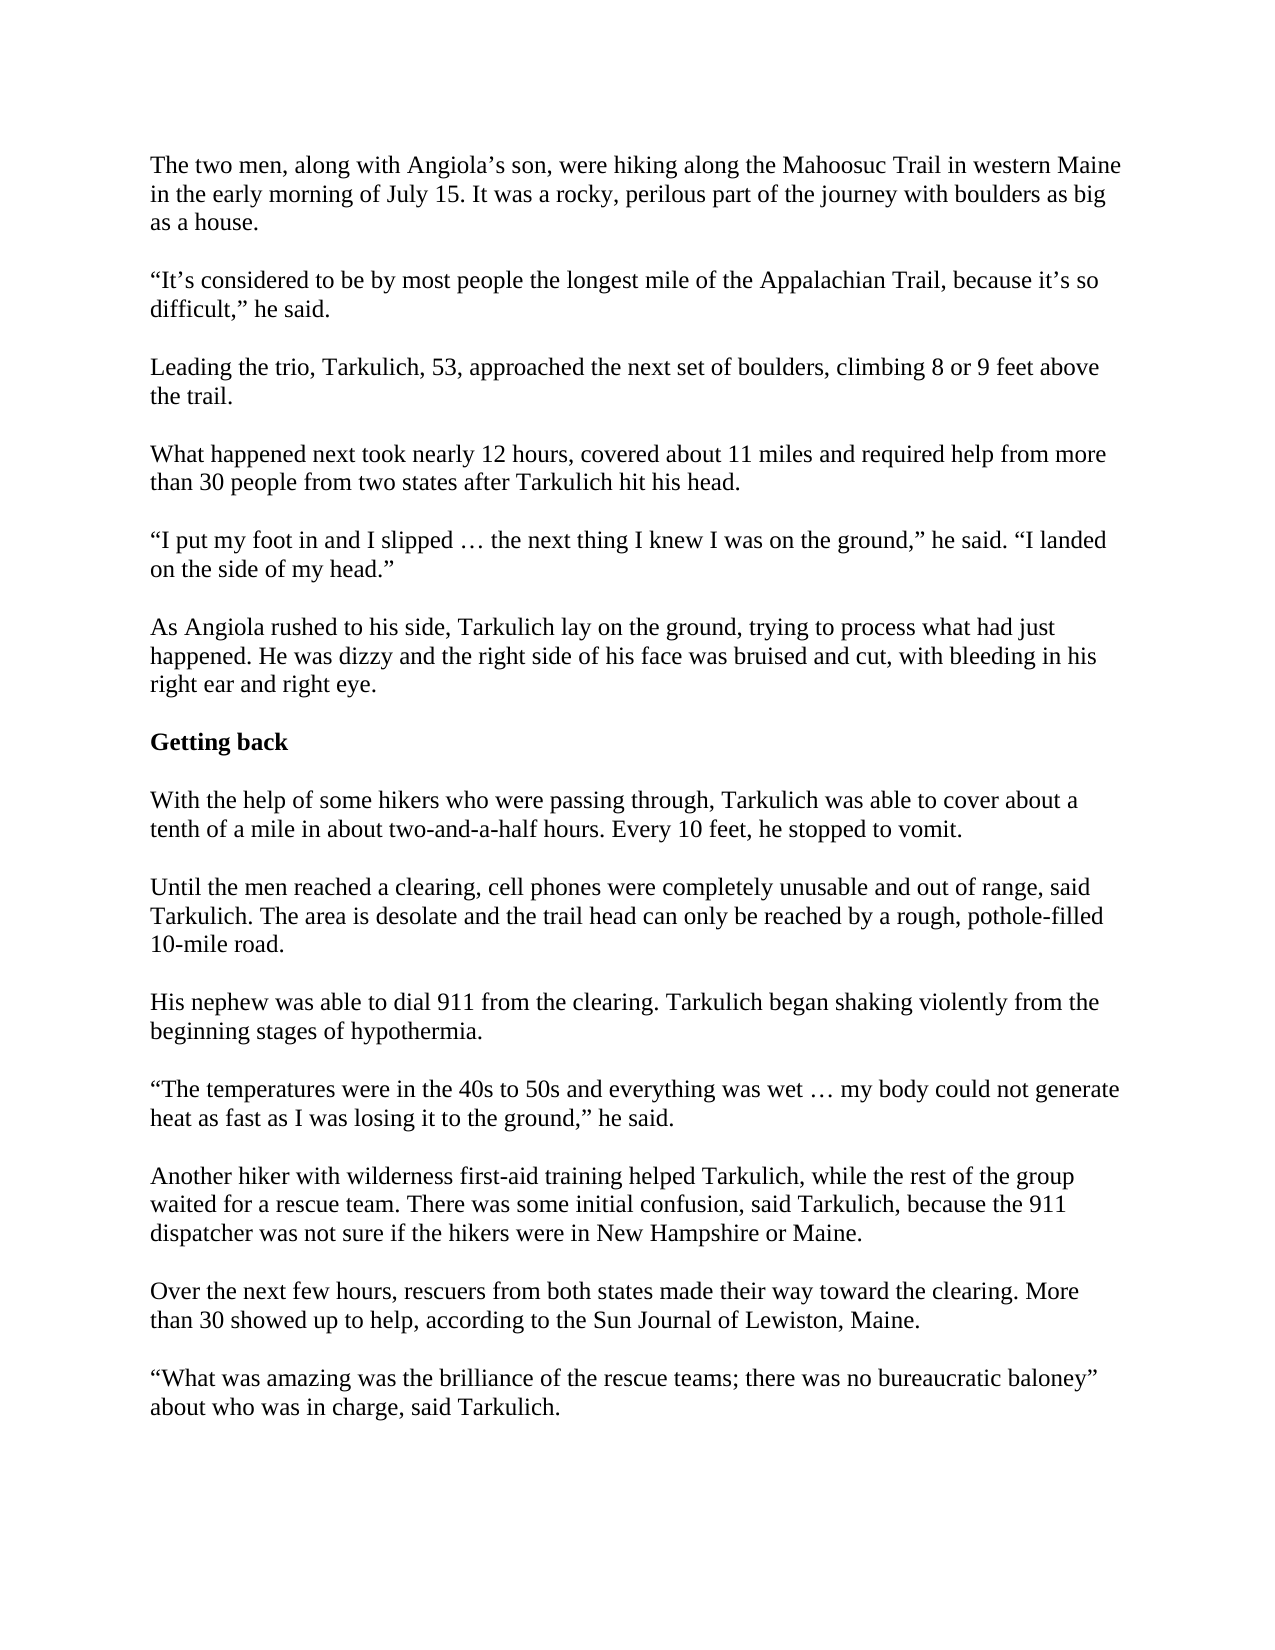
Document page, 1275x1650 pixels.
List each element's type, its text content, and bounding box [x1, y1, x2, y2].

text The two men, along with Angiola’s son, were hiking along the Mahoosuc Trail in western Maine in the early morning of July 15. It was a rocky, perilous part of the journey with boulders as big as a house. [150, 150, 1125, 236]
text “It’s considered to be by most people the longest mile of the Appalachian Trail, because it’s so difficult,” he said. [150, 265, 1125, 323]
text “I put my foot in and I slipped … the next thing I knew I was on the ground,” he said. “I landed on the side of my head.” [150, 525, 1125, 583]
text His nephew was able to dial 911 from the clearing. Tarkulich began shaking violently from the beginning stages of hypothermia. [150, 987, 1125, 1045]
text With the help of some hikers who were passing through, Tarkulich was able to cover about a tenth of a mile in about two-and-a-half hours. Every 10 feet, he stopped to vomit. [150, 785, 1125, 843]
text As Angiola rushed to his side, Tarkulich lay on the ground, trying to process what had just happened. He was dizzy and the right side of his face was bruised and cut, with bleeding in his right ear and right eye. [150, 612, 1125, 698]
text Over the next few hours, rescuers from both states made their way toward the clearing. More than 30 showed up to help, according to the Sun Journal of Lewiston, Maine. [150, 1276, 1125, 1334]
text Until the men reached a clearing, cell phones were completely unusable and out of range, said Tarkulich. The area is desolate and the trail head can only be reached by a rough, pothole-filled 10-mile road. [150, 872, 1125, 958]
text “The temperatures were in the 40s to 50s and everything was wet … my body could not generate heat as fast as I was losing it to the ground,” he said. [150, 1074, 1125, 1132]
text What happened next took nearly 12 hours, covered about 11 miles and required help from more than 30 people from two states after Tarkulich hit his head. [150, 439, 1125, 496]
text “What was amazing was the brilliance of the rescue teams; there was no bureaucratic baloney” about who was in charge, said Tarkulich. [150, 1363, 1125, 1420]
text Another hiker with wilderness first-aid training helped Tarkulich, while the rest of the group waited for a rescue team. There was some initial confusion, said Tarkulich, because the 911 dispatcher was not sure if the hikers were in New Hampshire or Maine. [150, 1161, 1125, 1247]
text Leading the trio, Tarkulich, 53, approached the next set of boulders, climbing 8 or 9 feet above the trail. [150, 352, 1125, 409]
text Getting back [150, 727, 1125, 756]
